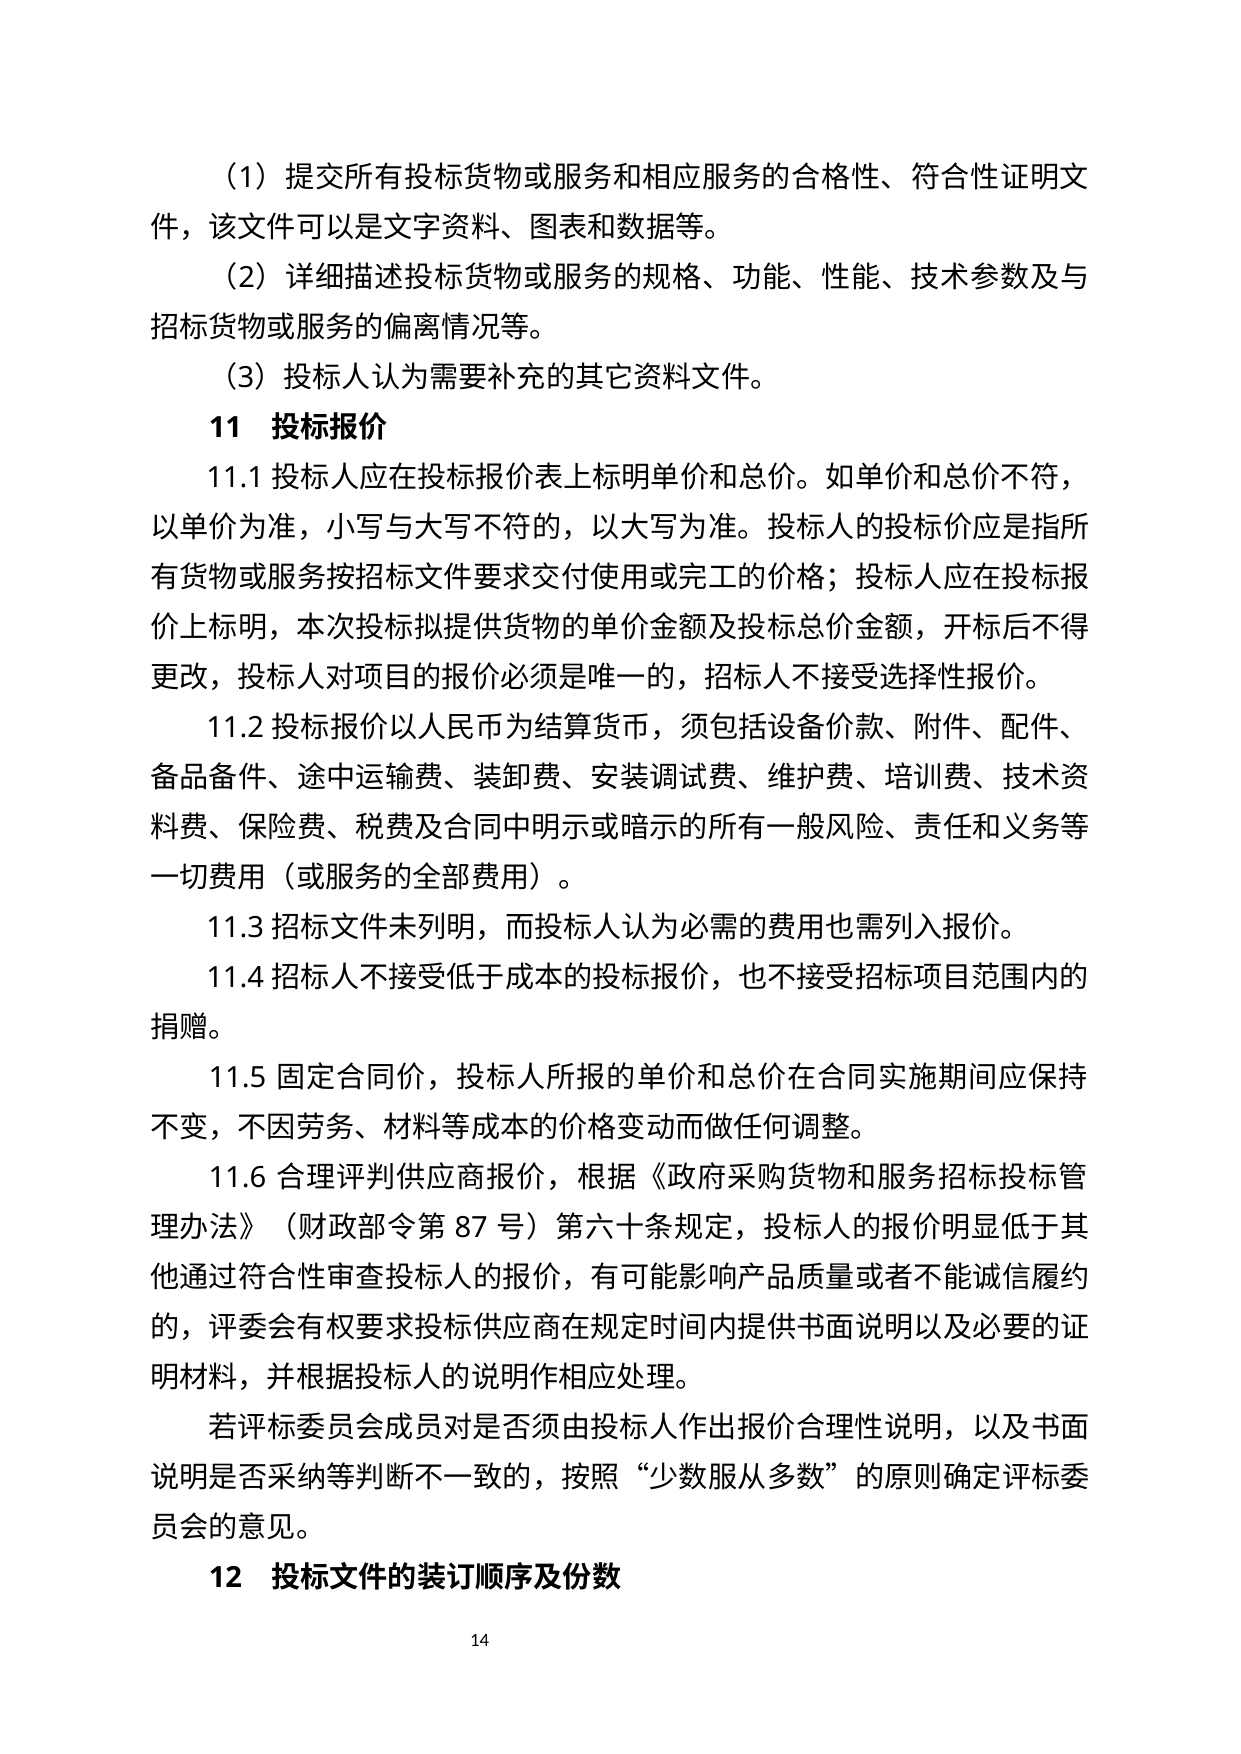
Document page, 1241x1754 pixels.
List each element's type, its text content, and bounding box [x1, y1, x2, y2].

text 12 投标文件的装订顺序及份数 [150, 1548, 1090, 1598]
text 11.4 招标人不接受低于成本的投标报价，也不接受招标项目范围内的捐赠。 [150, 948, 1090, 1048]
text 11.6 合理评判供应商报价，根据《政府采购货物和服务招标投标管理办法》（财政部令第 87 号）第六十条规定，投标人的报价明显低于其他通过符合性审查投标人的报价，有可能影响产品质量或者不能诚信履约的，评委会有权要求投标供应商在规定时间内提供书面说明以及必要的证明材料，并根据投标人的说明作相应处理。 [150, 1148, 1090, 1398]
text 11.5 固定合同价，投标人所报的单价和总价在合同实施期间应保持不变，不因劳务、材料等成本的价格变动而做任何调整。 [150, 1048, 1090, 1148]
text 11.3 招标文件未列明，而投标人认为必需的费用也需列入报价。 [150, 898, 1090, 948]
text 若评标委员会成员对是否须由投标人作出报价合理性说明，以及书面说明是否采纳等判断不一致的，按照“少数服从多数”的原则确定评标委员会的意见。 [150, 1398, 1090, 1548]
text （1）提交所有投标货物或服务和相应服务的合格性、符合性证明文件，该文件可以是文字资料、图表和数据等。 [150, 148, 1090, 248]
text 11.1 投标人应在投标报价表上标明单价和总价。如单价和总价不符，以单价为准，小写与大写不符的，以大写为准。投标人的投标价应是指所有货物或服务按招标文件要求交付使用或完工的价格；投标人应在投标报价上标明，本次投标拟提供货物的单价金额及投标总价金额，开标后不得更改，投标人对项目的报价必须是唯一的，招标人不接受选择性报价。 [150, 448, 1090, 698]
text 11.2 投标报价以人民币为结算货币，须包括设备价款、附件、配件、备品备件、途中运输费、装卸费、安装调试费、维护费、培训费、技术资料费、保险费、税费及合同中明示或暗示的所有一般风险、责任和义务等一切费用（或服务的全部费用）。 [150, 698, 1090, 898]
text （3）投标人认为需要补充的其它资料文件。 [150, 348, 1090, 398]
text （2）详细描述投标货物或服务的规格、功能、性能、技术参数及与招标货物或服务的偏离情况等。 [150, 248, 1090, 348]
text 11 投标报价 [150, 398, 1090, 448]
